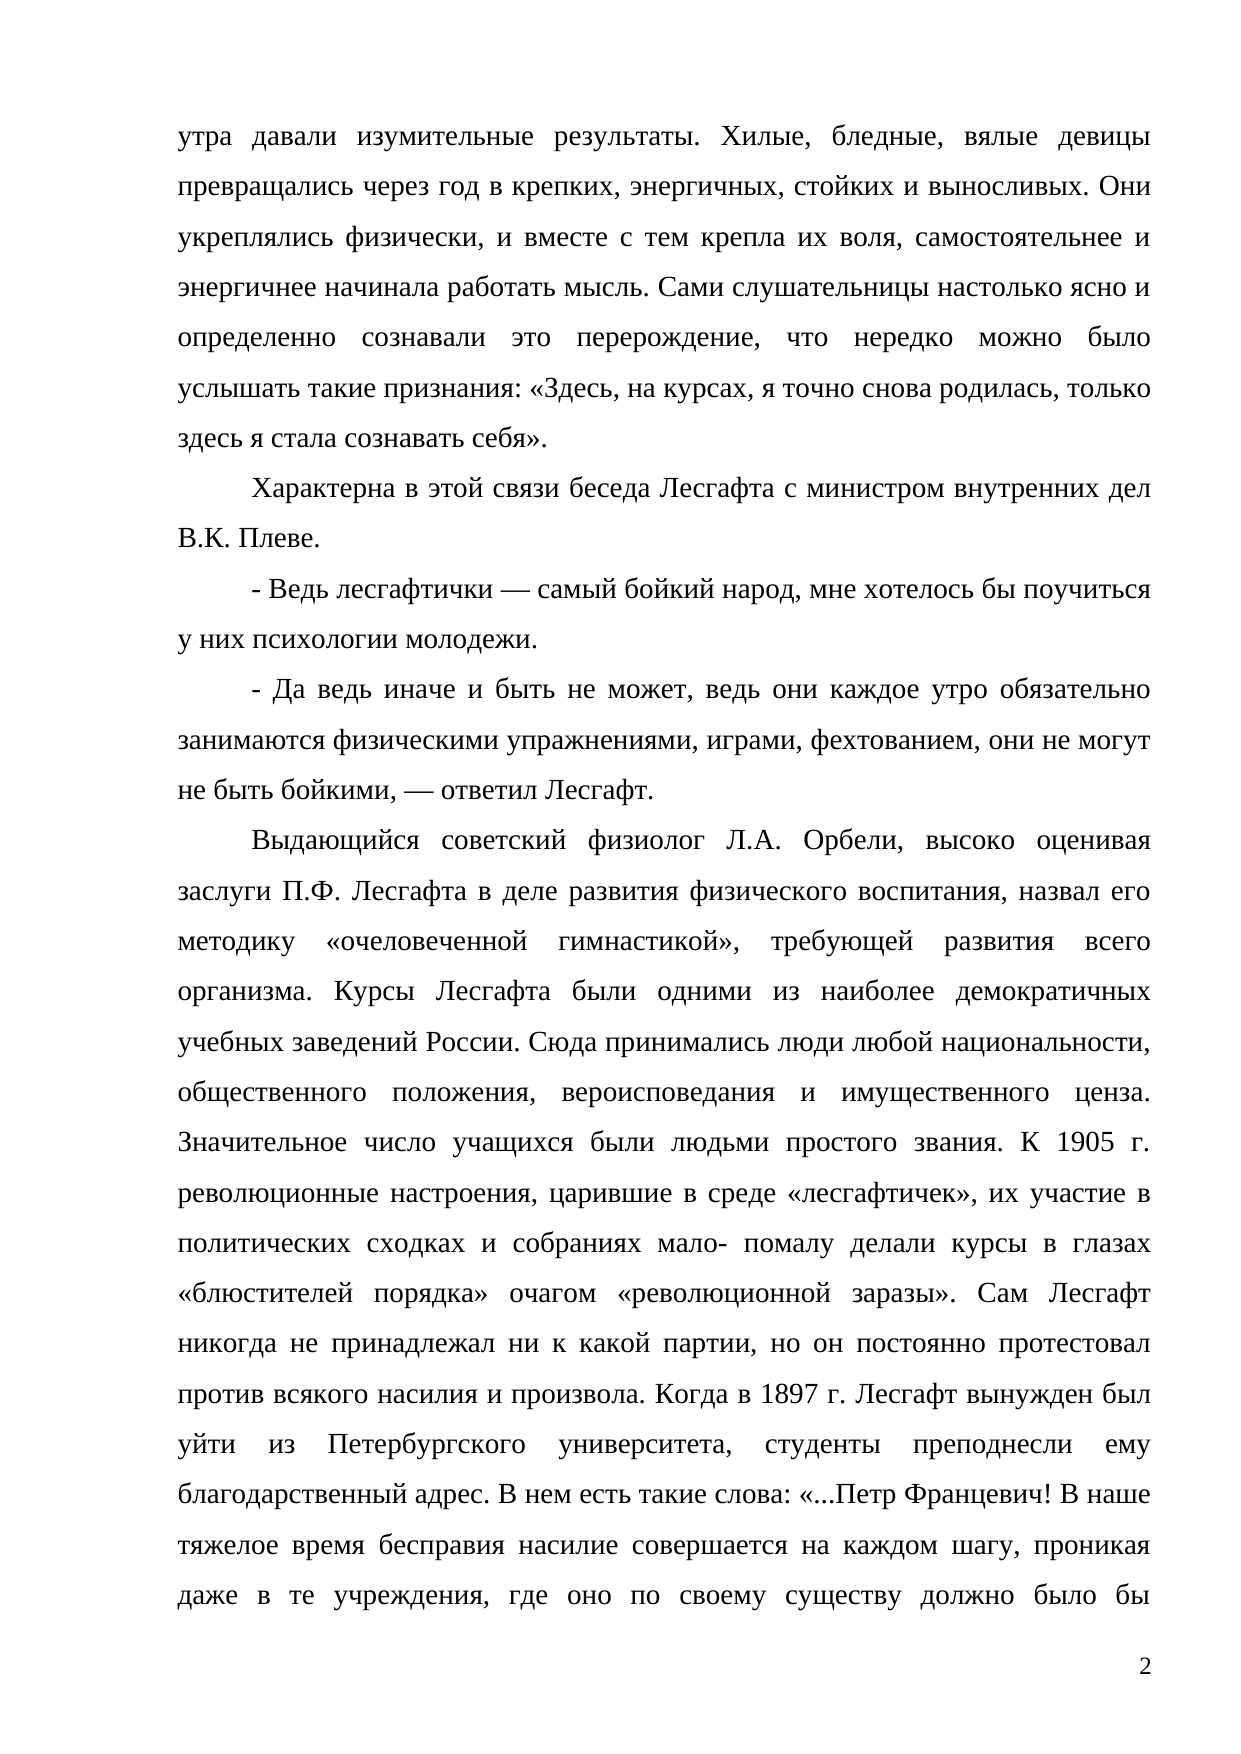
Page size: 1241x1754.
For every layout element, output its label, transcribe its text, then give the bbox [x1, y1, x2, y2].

text - Да ведь иначе и быть не может, ведь они каждое утро обязательно занимаются физическими упражнениями, играми, фехтованием, они не могут не быть бойкими, — ответил Лесгафт. [177, 672, 1152, 806]
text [177, 822, 1152, 1611]
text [177, 118, 1152, 453]
text Характерна в этой связи беседа Лесгафта с министром внутренних дел В.К. Плеве. [177, 470, 1152, 554]
text - Ведь лесгафтички — самый бойкий народ, мне хотелось бы поучиться у них психологии молодежи. [177, 571, 1152, 655]
